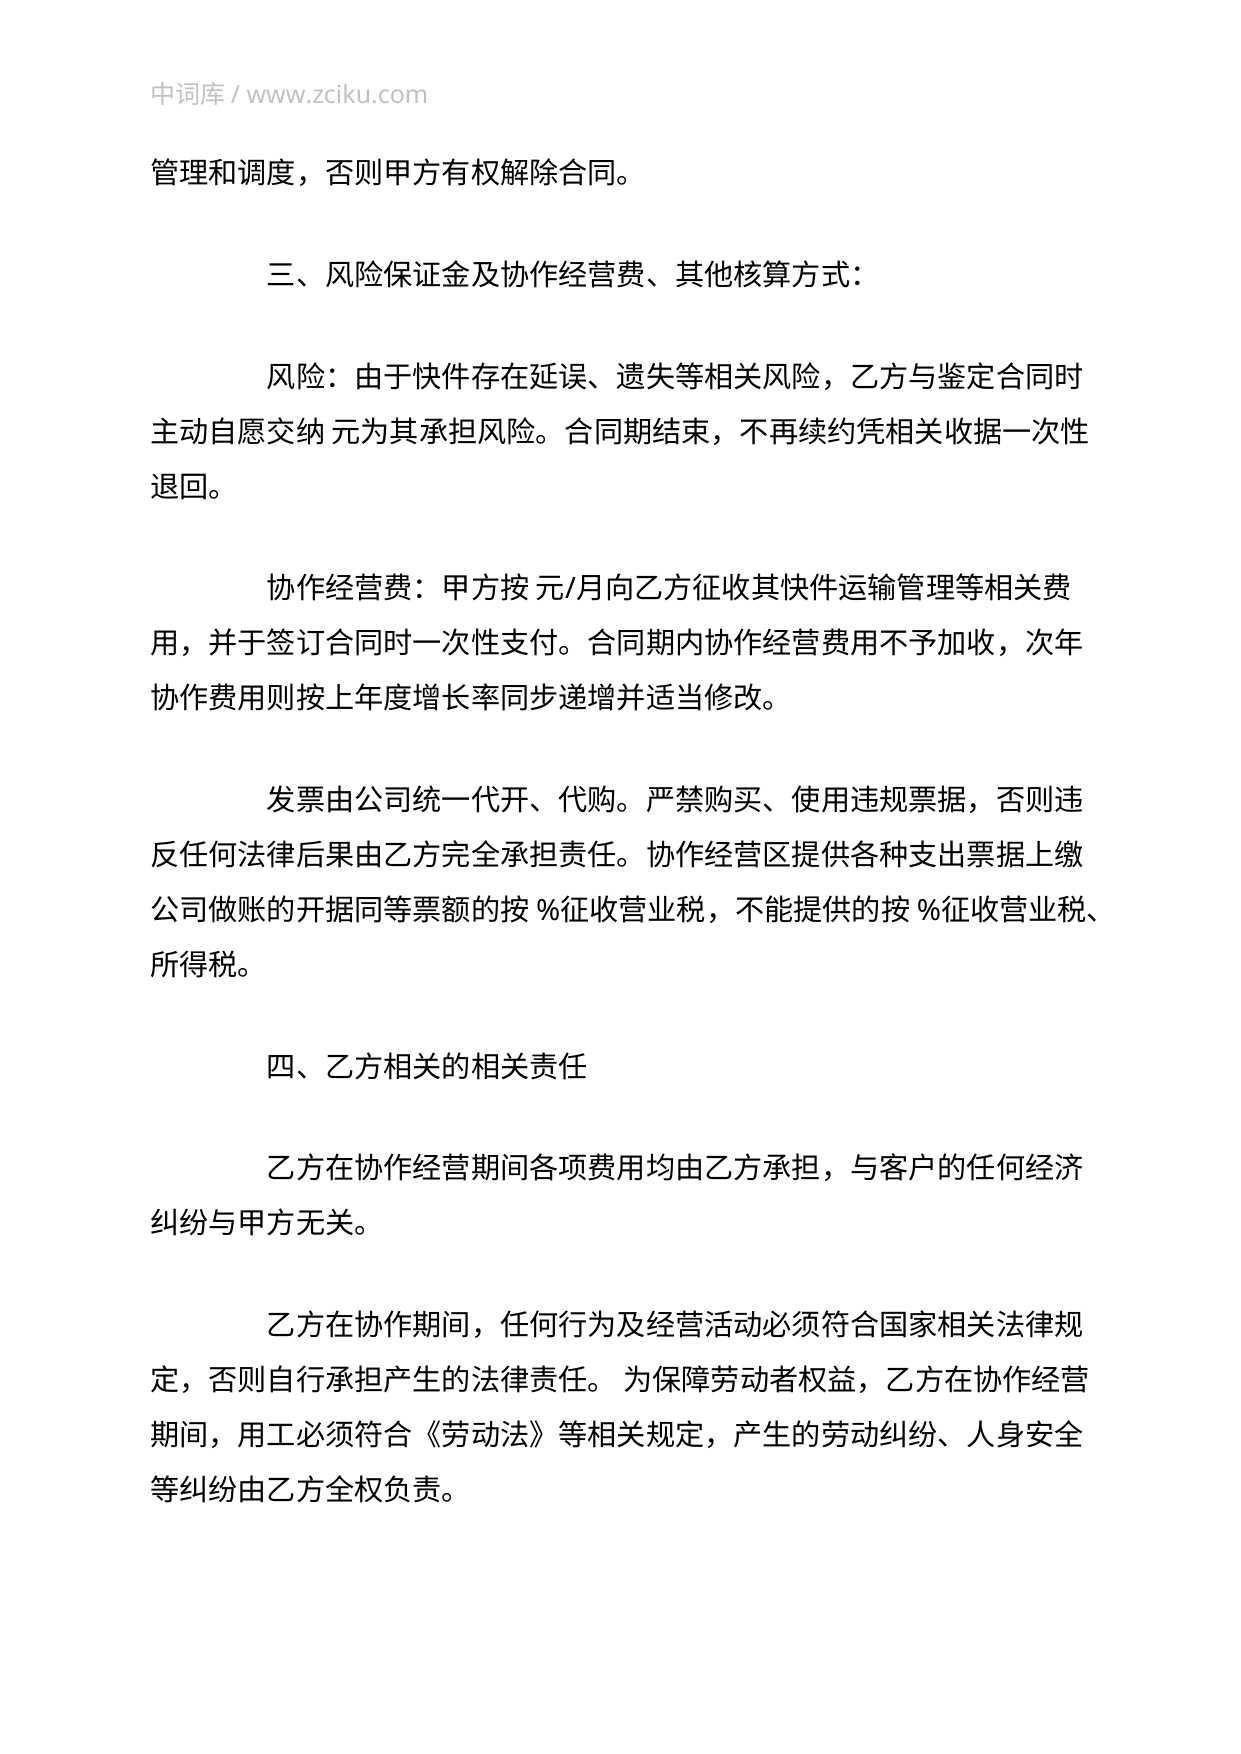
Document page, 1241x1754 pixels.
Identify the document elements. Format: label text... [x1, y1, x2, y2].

text 四、乙方相关的相关责任 [150, 1043, 1090, 1086]
text 发票由公司统一代开、代购。严禁购买、使用违规票据，否则违反任何法律后果由乙方完全承担责任。协作经营区提供各种支出票据上缴公司做账的开据同等票额的按 %征收营业税，不能提供的按 %征收营业税、所得税。 [150, 777, 1090, 984]
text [150, 150, 1090, 192]
text 协作经营费：甲方按 元/月向乙方征收其快件运输管理等相关费用，并于签订合同时一次性支付。合同期内协作经营费用不予加收，次年协作费用则按上年度增长率同步递增并适当修改。 [150, 565, 1090, 717]
text 乙方在协作经营期间各项费用均由乙方承担，与客户的任何经济纠纷与甲方无关。 [150, 1145, 1090, 1242]
text 乙方在协作期间，任何行为及经营活动必须符合国家相关法律规定，否则自行承担产生的法律责任。 为保障劳动者权益，乙方在协作经营期间，用工必须符合《劳动法》等相关规定，产生的劳动纠纷、人身安全等纠纷由乙方全权负责。 [150, 1302, 1090, 1509]
text 风险：由于快件存在延误、遗失等相关风险，乙方与鉴定合同时主动自愿交纳 元为其承担风险。合同期结束，不再续约凭相关收据一次性退回。 [150, 353, 1090, 506]
text 三、风险保证金及协作经营费、其他核算方式： [150, 252, 1090, 294]
